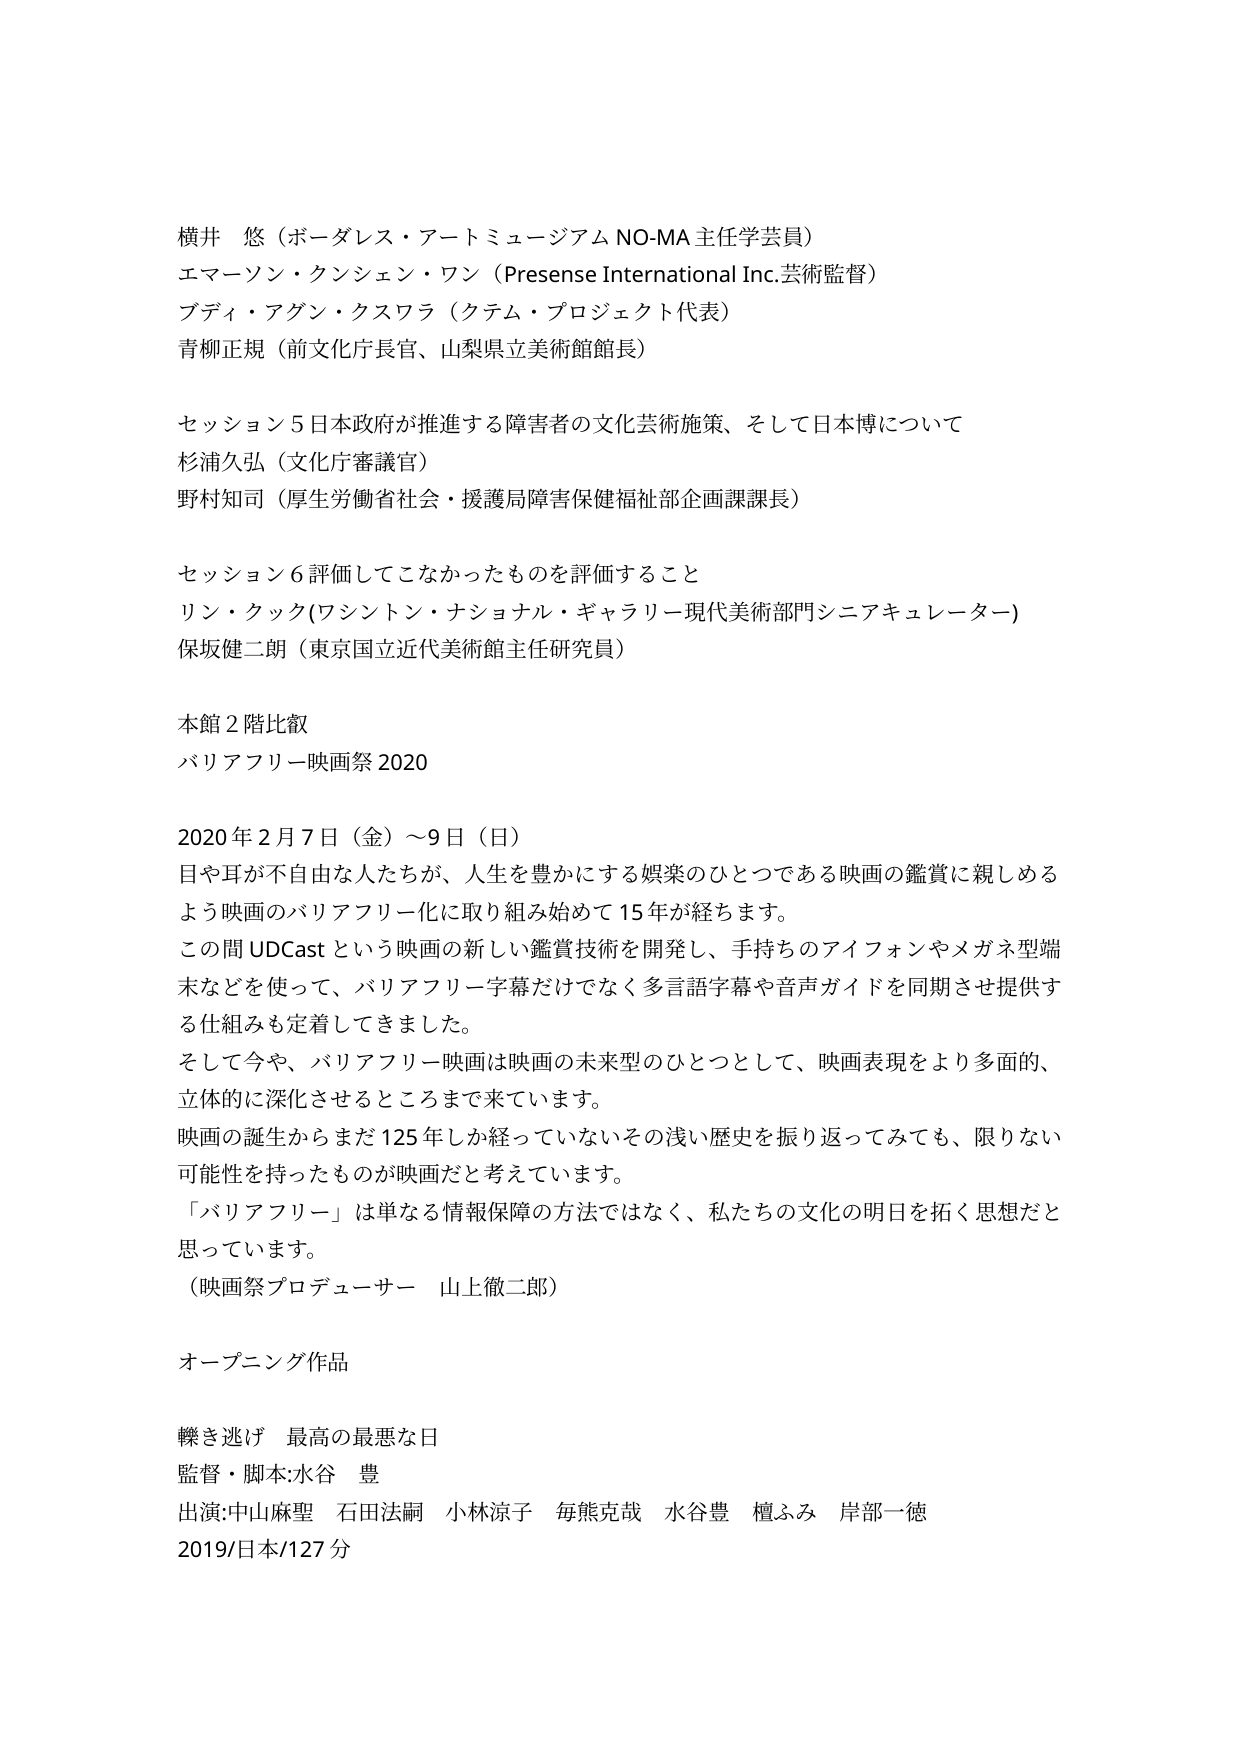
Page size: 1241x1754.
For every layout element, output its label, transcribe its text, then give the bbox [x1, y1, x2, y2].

text リン・クック(ワシントン・ナショナル・ギャラリー現代美術部門シニアキュレーター) [177, 592, 1063, 629]
text 2019/日本/127分 [177, 1529, 1063, 1567]
text バリアフリー映画祭2020 [177, 742, 1063, 779]
text セッション６評価してこなかったものを評価すること [177, 554, 1063, 592]
text 目や耳が不自由な人たちが、人生を豊かにする娯楽のひとつである映画の鑑賞に親しめるよう映画のバリアフリー化に取り組み始めて15年が経ちます。 [177, 854, 1063, 929]
text 映画の誕生からまだ125年しか経っていないその浅い歴史を振り返ってみても、限りない可能性を持ったものが映画だと考えています。 [177, 1117, 1063, 1192]
text セッション５日本政府が推進する障害者の文化芸術施策、そして日本博について [177, 404, 1063, 442]
text そして今や、バリアフリー映画は映画の未来型のひとつとして、映画表現をより多面的、立体的に深化させるところまで来ています。 [177, 1042, 1063, 1117]
text 轢き逃げ 最高の最悪な日 [177, 1417, 1063, 1454]
text 杉浦久弘（文化庁審議官） [177, 442, 1063, 479]
text （映画祭プロデューサー 山上徹二郎） [177, 1267, 1063, 1304]
text 青柳正規（前文化庁長官、山梨県立美術館館長） [177, 329, 1063, 367]
text この間UDCastという映画の新しい鑑賞技術を開発し、手持ちのアイフォンやメガネ型端末などを使って、バリアフリー字幕だけでなく多言語字幕や音声ガイドを同期させ提供する仕組みも定着してきました。 [177, 929, 1063, 1042]
text オープニング作品 [177, 1342, 1063, 1379]
text 横井 悠（ボーダレス・アートミュージアムNO-MA主任学芸員） [177, 217, 1063, 254]
text 保坂健二朗（東京国立近代美術館主任研究員） [177, 629, 1063, 667]
text 出演:中山麻聖 石田法嗣 小林涼子 毎熊克哉 水谷豊 檀ふみ 岸部一徳 [177, 1492, 1063, 1529]
text エマーソン・クンシェン・ワン（Presense International Inc.芸術監督） [177, 254, 1063, 292]
text 2020年2月7日（金）～9日（日） [177, 817, 1063, 854]
text ブディ・アグン・クスワラ（クテム・プロジェクト代表） [177, 292, 1063, 329]
text 本館２階比叡 [177, 704, 1063, 742]
text 野村知司（厚生労働省社会・援護局障害保健福祉部企画課課長） [177, 479, 1063, 517]
text 監督・脚本:水谷 豊 [177, 1454, 1063, 1492]
text 「バリアフリー」は単なる情報保障の方法ではなく、私たちの文化の明日を拓く思想だと思っています。 [177, 1192, 1063, 1267]
